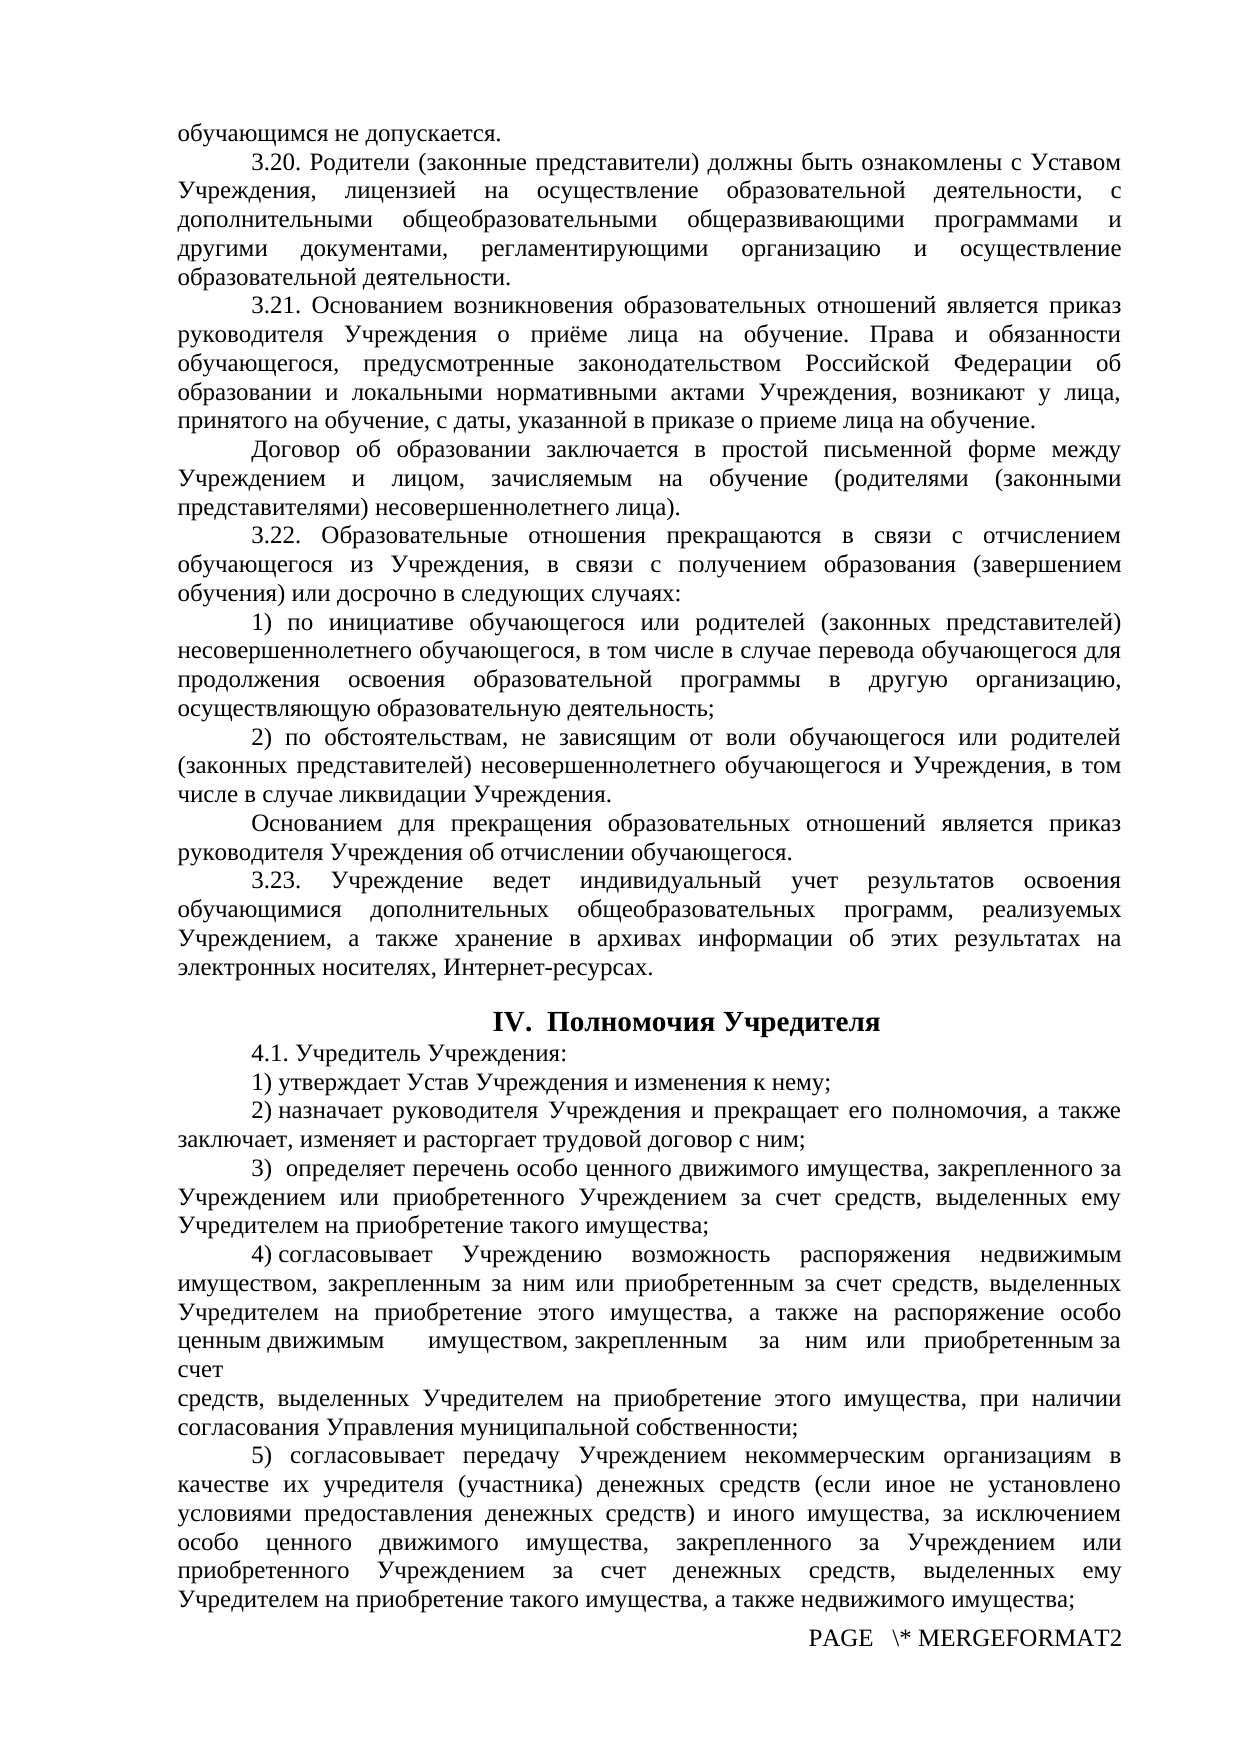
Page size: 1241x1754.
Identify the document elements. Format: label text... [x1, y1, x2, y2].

text 1) по инициативе обучающегося или родителей (законных представителей) несовершеннолетнего обучающегося, в том числе в случае перевода обучающегося для продолжения освоения образовательной программы в другую организацию, осуществляющую образовательную деятельность; [177, 607, 1122, 722]
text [177, 118, 1122, 147]
text Основанием для прекращения образовательных отношений является приказ руководителя Учреждения об отчислении обучающегося. [177, 808, 1122, 866]
text 4.1. Учредитель Учреждения: [177, 1038, 1122, 1067]
text 3.20. Родители (законные представители) должны быть ознакомлены с Уставом Учреждения, лицензией на осуществление образовательной деятельности, с дополнительными общеобразовательными общеразвивающими программами и другими документами, регламентирующими организацию и осуществление образовательной деятельности. [177, 147, 1122, 291]
text 1) утверждает Устав Учреждения и изменения к нему; [177, 1067, 1122, 1096]
text 3) определяет перечень особо ценного движимого имущества, закрепленного за Учреждением или приобретенного Учреждением за счет средств, выделенных ему Учредителем на приобретение такого имущества; [177, 1153, 1122, 1239]
text 5) согласовывает передачу Учреждением некоммерческим организациям в качестве их учредителя (участника) денежных средств (если иное не установлено условиями предоставления денежных средств) и иного имущества, за исключением особо ценного движимого имущества, закрепленного за Учреждением или приобретенного Учреждением за счет денежных средств, выделенных ему Учредителем на приобретение такого имущества, а также недвижимого имущества; [177, 1441, 1122, 1613]
text 2) назначает руководителя Учреждения и прекращает его полномочия, а также заключает, изменяет и расторгает трудовой договор с ним; [177, 1096, 1122, 1153]
text 3.21. Основанием возникновения образовательных отношений является приказ руководителя Учреждения о приёме лица на обучение. Права и обязанности обучающегося, предусмотренные законодательством Российской Федерации об образовании и локальными нормативными актами Учреждения, возникают у лица, принятого на обучение, с даты, указанной в приказе о приеме лица на обучение. [177, 291, 1122, 434]
text 2) по обстоятельствам, не зависящим от воли обучающегося или родителей (законных представителей) несовершеннолетнего обучающегося и Учреждения, в том числе в случае ликвидации Учреждения. [177, 722, 1122, 808]
text IV. Полномочия Учредителя [177, 1004, 1122, 1038]
text 3.22. Образовательные отношения прекращаются в связи с отчислением обучающегося из Учреждения, в связи с получением образования (завершением обучения) или досрочно в следующих случаях: [177, 521, 1122, 607]
text 4) согласовывает Учреждению возможность распоряжения недвижимым имуществом, закрепленным за ним или приобретенным за счет средств, выделенных Учредителем на приобретение этого имущества, а также на распоряжение особо ценным движимым имуществом, закрепленным за ним или приобретенным за счет [177, 1239, 1122, 1383]
text средств, выделенных Учредителем на приобретение этого имущества, при наличии согласования Управления муниципальной собственности; [177, 1383, 1122, 1441]
text Договор об образовании заключается в простой письменной форме между Учреждением и лицом, зачисляемым на обучение (родителями (законными представителями) несовершеннолетнего лица). [177, 434, 1122, 521]
text 3.23. Учреждение ведет индивидуальный учет результатов освоения обучающимися дополнительных общеобразовательных программ, реализуемых Учреждением, а также хранение в архивах информации об этих результатах на электронных носителях, Интернет-ресурсах. [177, 866, 1122, 981]
